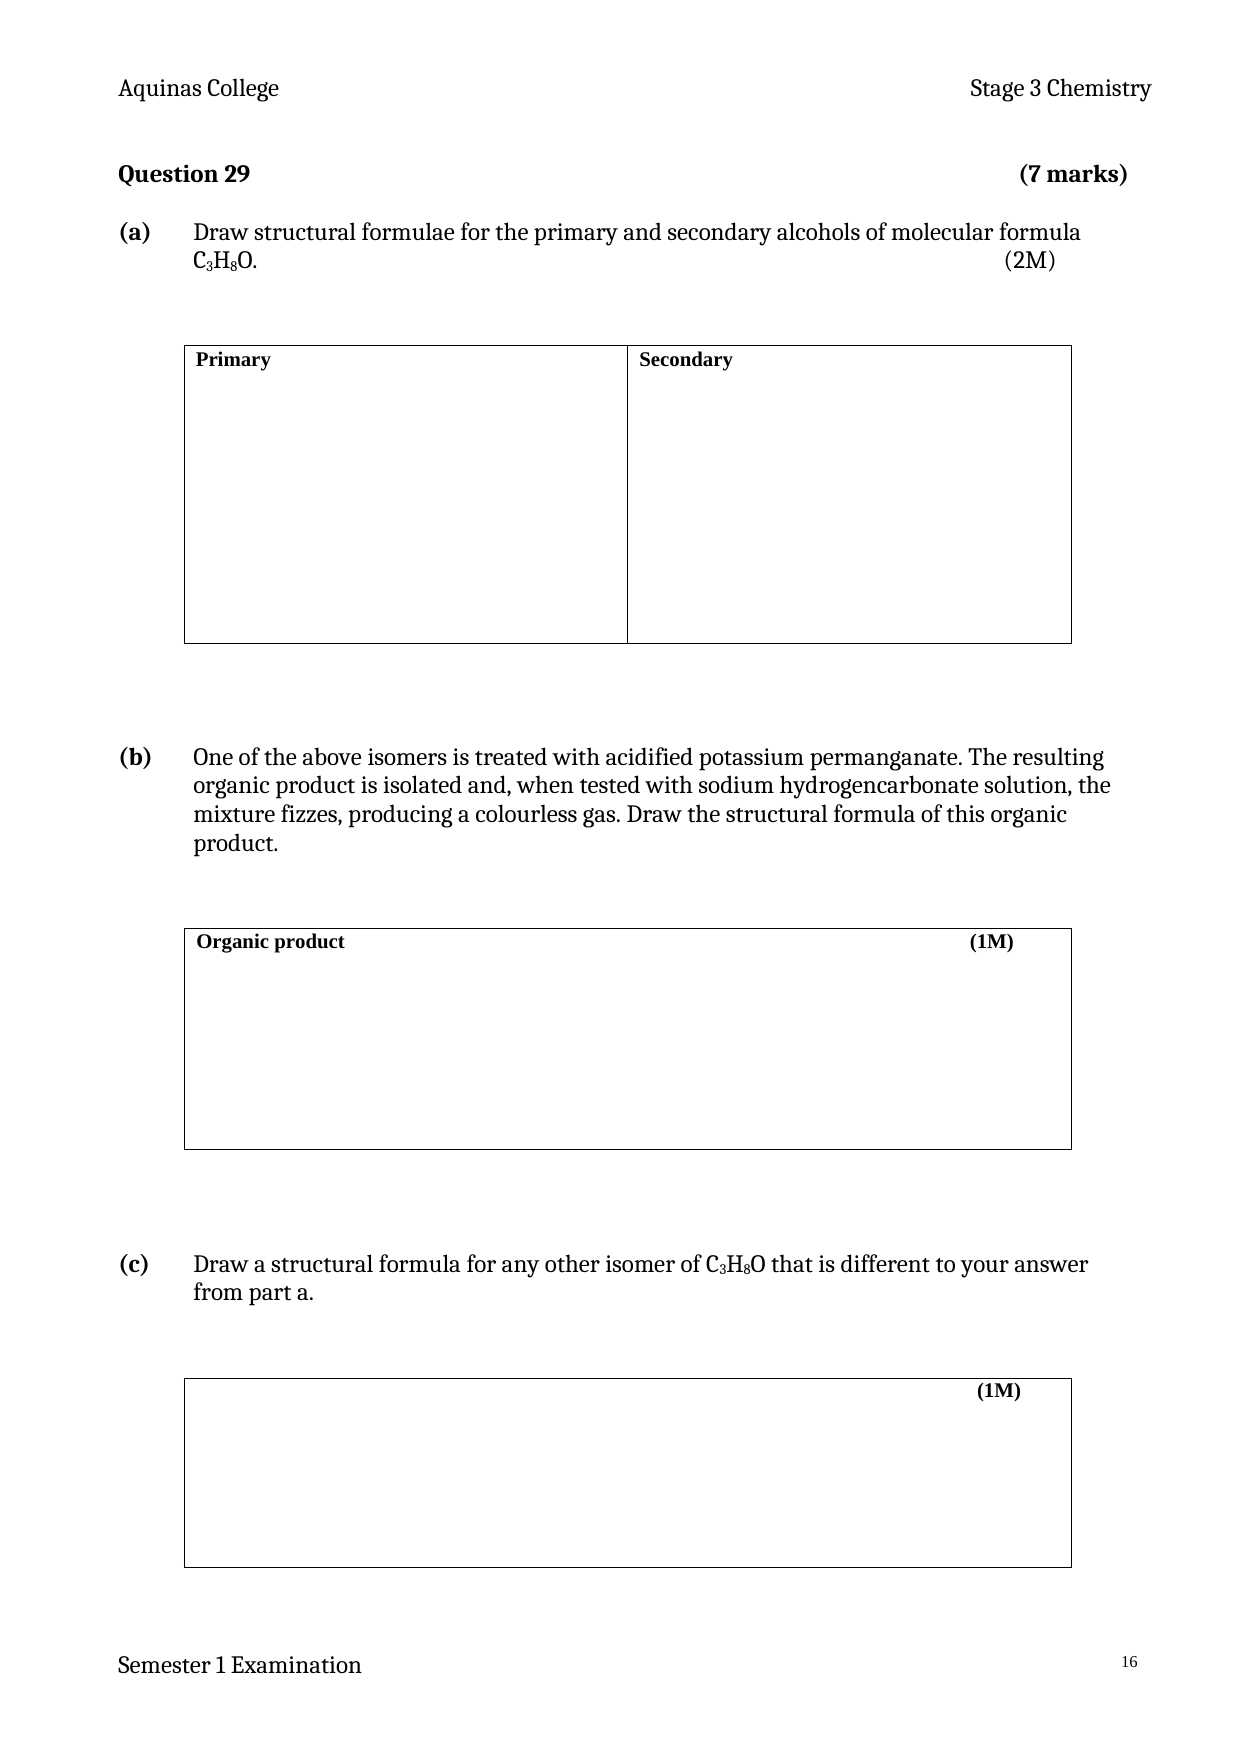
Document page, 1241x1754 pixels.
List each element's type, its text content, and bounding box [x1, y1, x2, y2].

text Question 29 (7 marks) [118, 160, 1138, 217]
table_header (1M) [185, 1379, 1071, 1567]
table_header Primary [185, 346, 627, 642]
text (b) One of the above isomers is treated with acidified potassium permanganate. The resulting organic product is isolated and, when tested with sodium hydrogencarbonate solution, the mixture fizzes, producing a colourless gas. Draw the structural formula of this organic product. [118, 743, 1138, 858]
text (a) Draw structural formulae for the primary and secondary alcohols of molecular formula C3H8O. (2M) [118, 217, 1138, 275]
table_header Secondary [628, 346, 1071, 642]
table_header Organic product (1M) [185, 929, 1071, 1149]
text (c) Draw a structural formula for any other isomer of C3H8O that is different to your answer from part a. [118, 1249, 1138, 1307]
